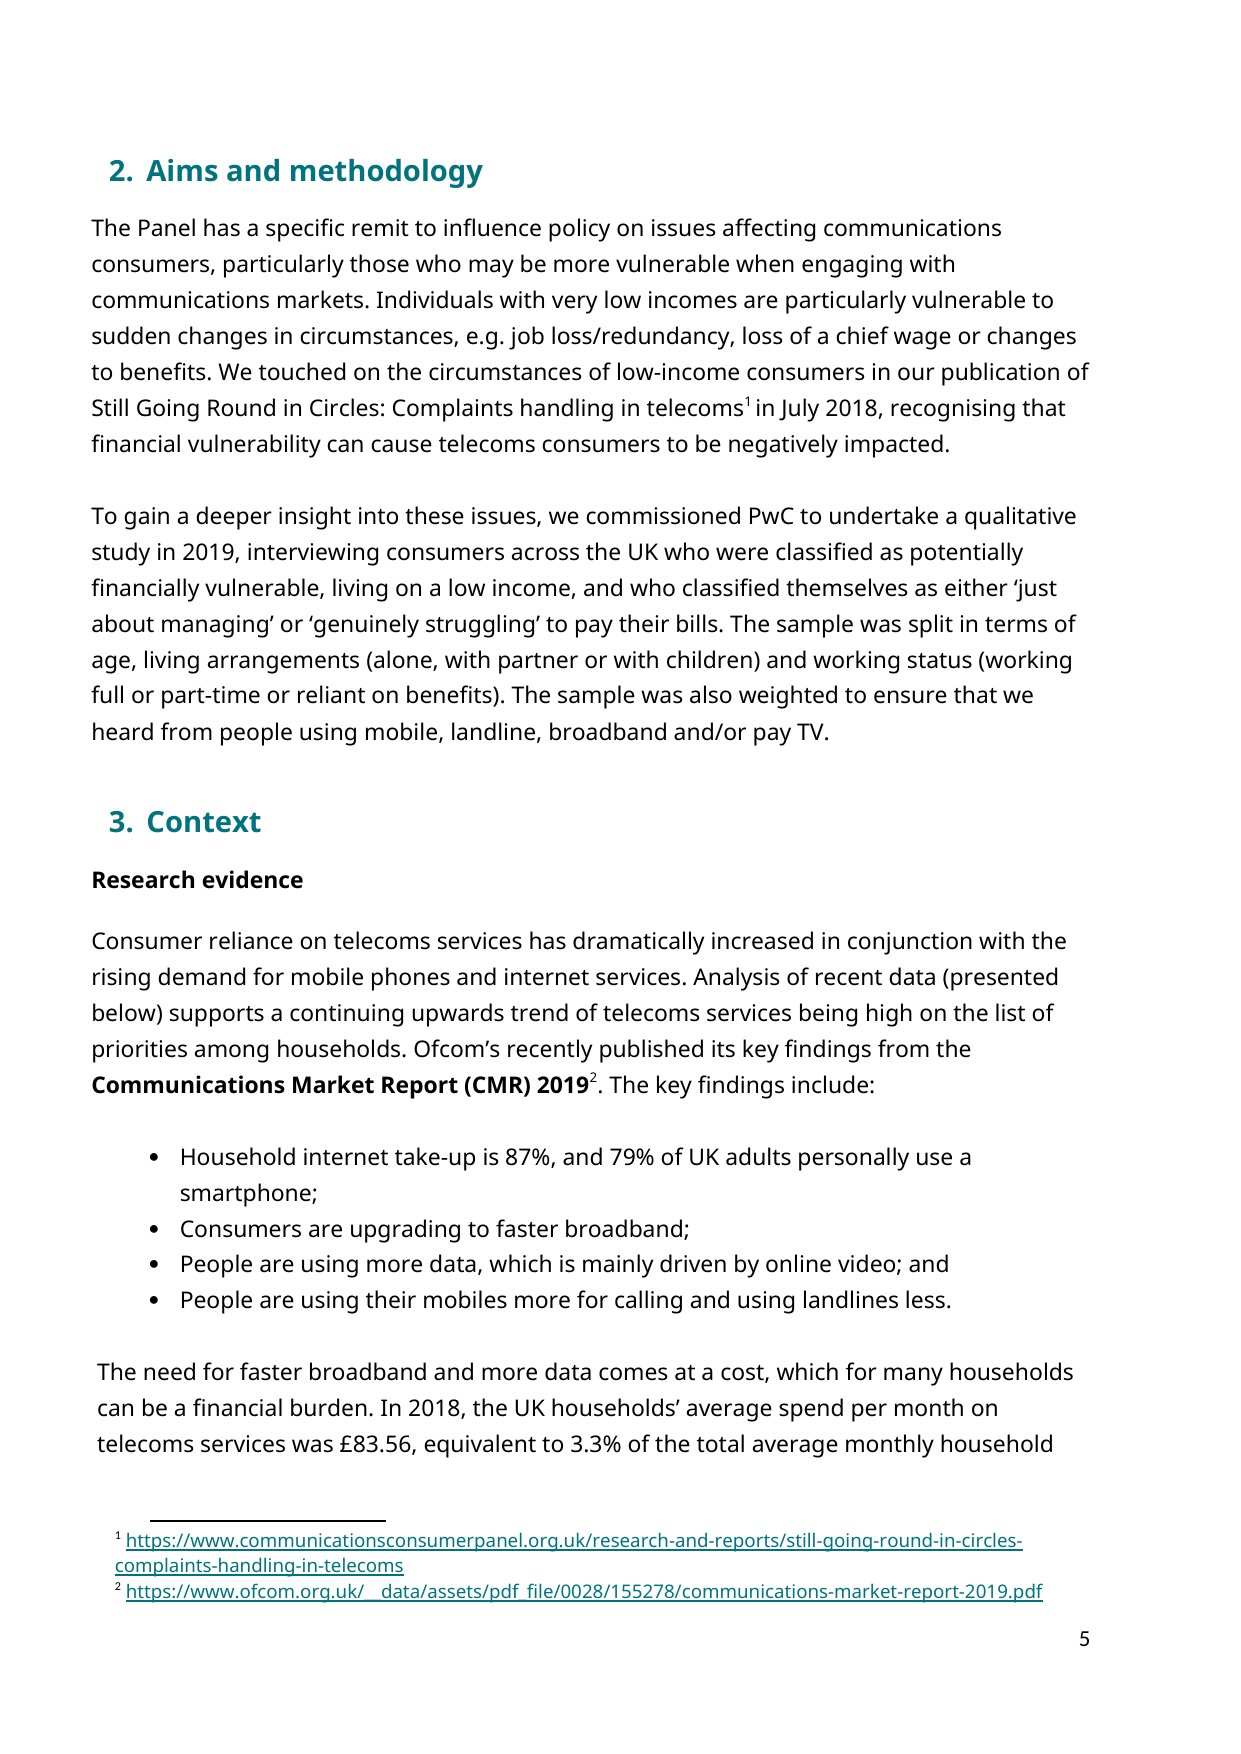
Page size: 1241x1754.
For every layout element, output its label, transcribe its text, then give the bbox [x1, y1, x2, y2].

list People are using their mobiles more for calling and using landlines less. [150, 1284, 1090, 1316]
text To gain a deeper insight into these issues, we commissioned PwC to undertake a qualitative study in 2019, interviewing consumers across the UK who were classified as potentially financially vulnerable, living on a low income, and who classified themselves as either ‘just about managing’ or ‘genuinely struggling’ to pay their bills. The sample was split in terms of age, living arrangements (alone, with partner or with children) and working status (working full or part-time or reliant on benefits). The sample was also weighted to ensure that we heard from people using mobile, landline, broadband and/or pay TV. [91, 500, 1090, 747]
text Research evidence [91, 864, 1090, 895]
list Household internet take-up is 87%, and 79% of UK adults personally use a smartphone; [150, 1141, 1090, 1208]
subtitle Context [109, 802, 1090, 841]
text Consumer reliance on telecoms services has dramatically increased in conjunction with the rising demand for mobile phones and internet services. Analysis of recent data (presented below) supports a continuing upwards trend of telecoms services being high on the list of priorities among households. Ofcom’s recently published its key findings from the Communications Market Report (CMR) 2019. The key findings include: [91, 925, 1090, 1100]
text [97, 1356, 1090, 1459]
subtitle Aims and methodology [109, 150, 1090, 190]
text The Panel has a specific remit to influence policy on issues affecting communications consumers, particularly those who may be more vulnerable when engaging with communications markets. Individuals with very low incomes are particularly vulnerable to sudden changes in circumstances, e.g. job loss/redundancy, loss of a chief wage or changes to benefits. We touched on the circumstances of low-income consumers in our publication of Still Going Round in Circles: Complaints handling in telecoms in July 2018, recognising that financial vulnerability can cause telecoms consumers to be negatively impacted. [91, 212, 1090, 459]
list People are using more data, which is mainly driven by online video; and [150, 1248, 1090, 1280]
list Consumers are upgrading to faster broadband; [150, 1212, 1090, 1244]
